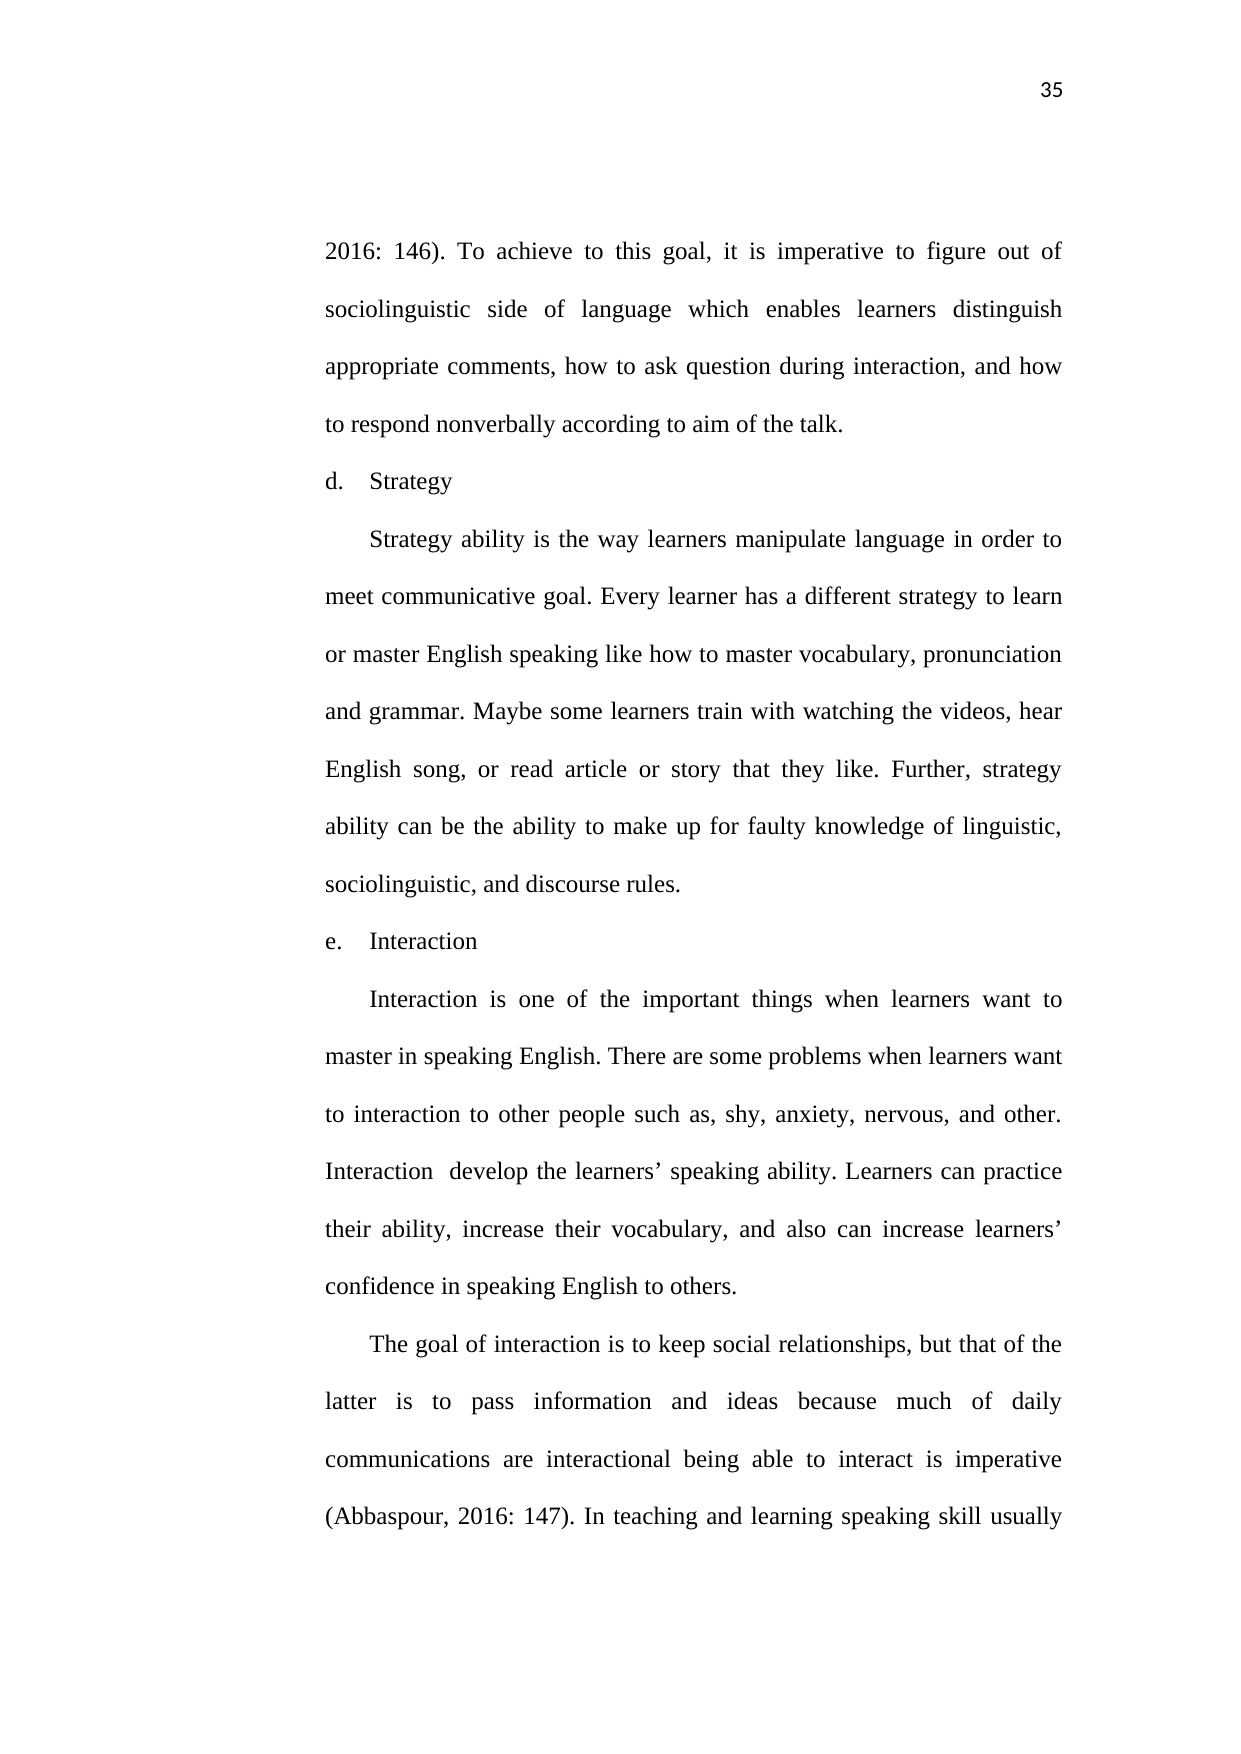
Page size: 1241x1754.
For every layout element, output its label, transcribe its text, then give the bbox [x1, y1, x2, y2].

list Interaction is one of the important things when learners want to master in speaking English. There are some problems when learners want to interaction to other people such as, shy, anxiety, nervous, and other. Interaction develop the learners’ speaking ability. Learners can practice their ability, increase their vocabulary, and also can increase learners’ confidence in speaking English to others. [325, 984, 1063, 1300]
list Strategy ability is the way learners manipulate language in order to meet communicative goal. Every learner has a different strategy to learn or master English speaking like how to master vocabulary, pronunciation and grammar. Maybe some learners train with watching the videos, hear English song, or read article or story that they like. Further, strategy ability can be the ability to make up for faulty knowledge of linguistic, sociolinguistic, and discourse rules. [325, 524, 1063, 897]
list Strategy [325, 466, 1063, 495]
list Interaction [325, 926, 1063, 955]
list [325, 236, 1063, 437]
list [325, 1329, 1063, 1530]
